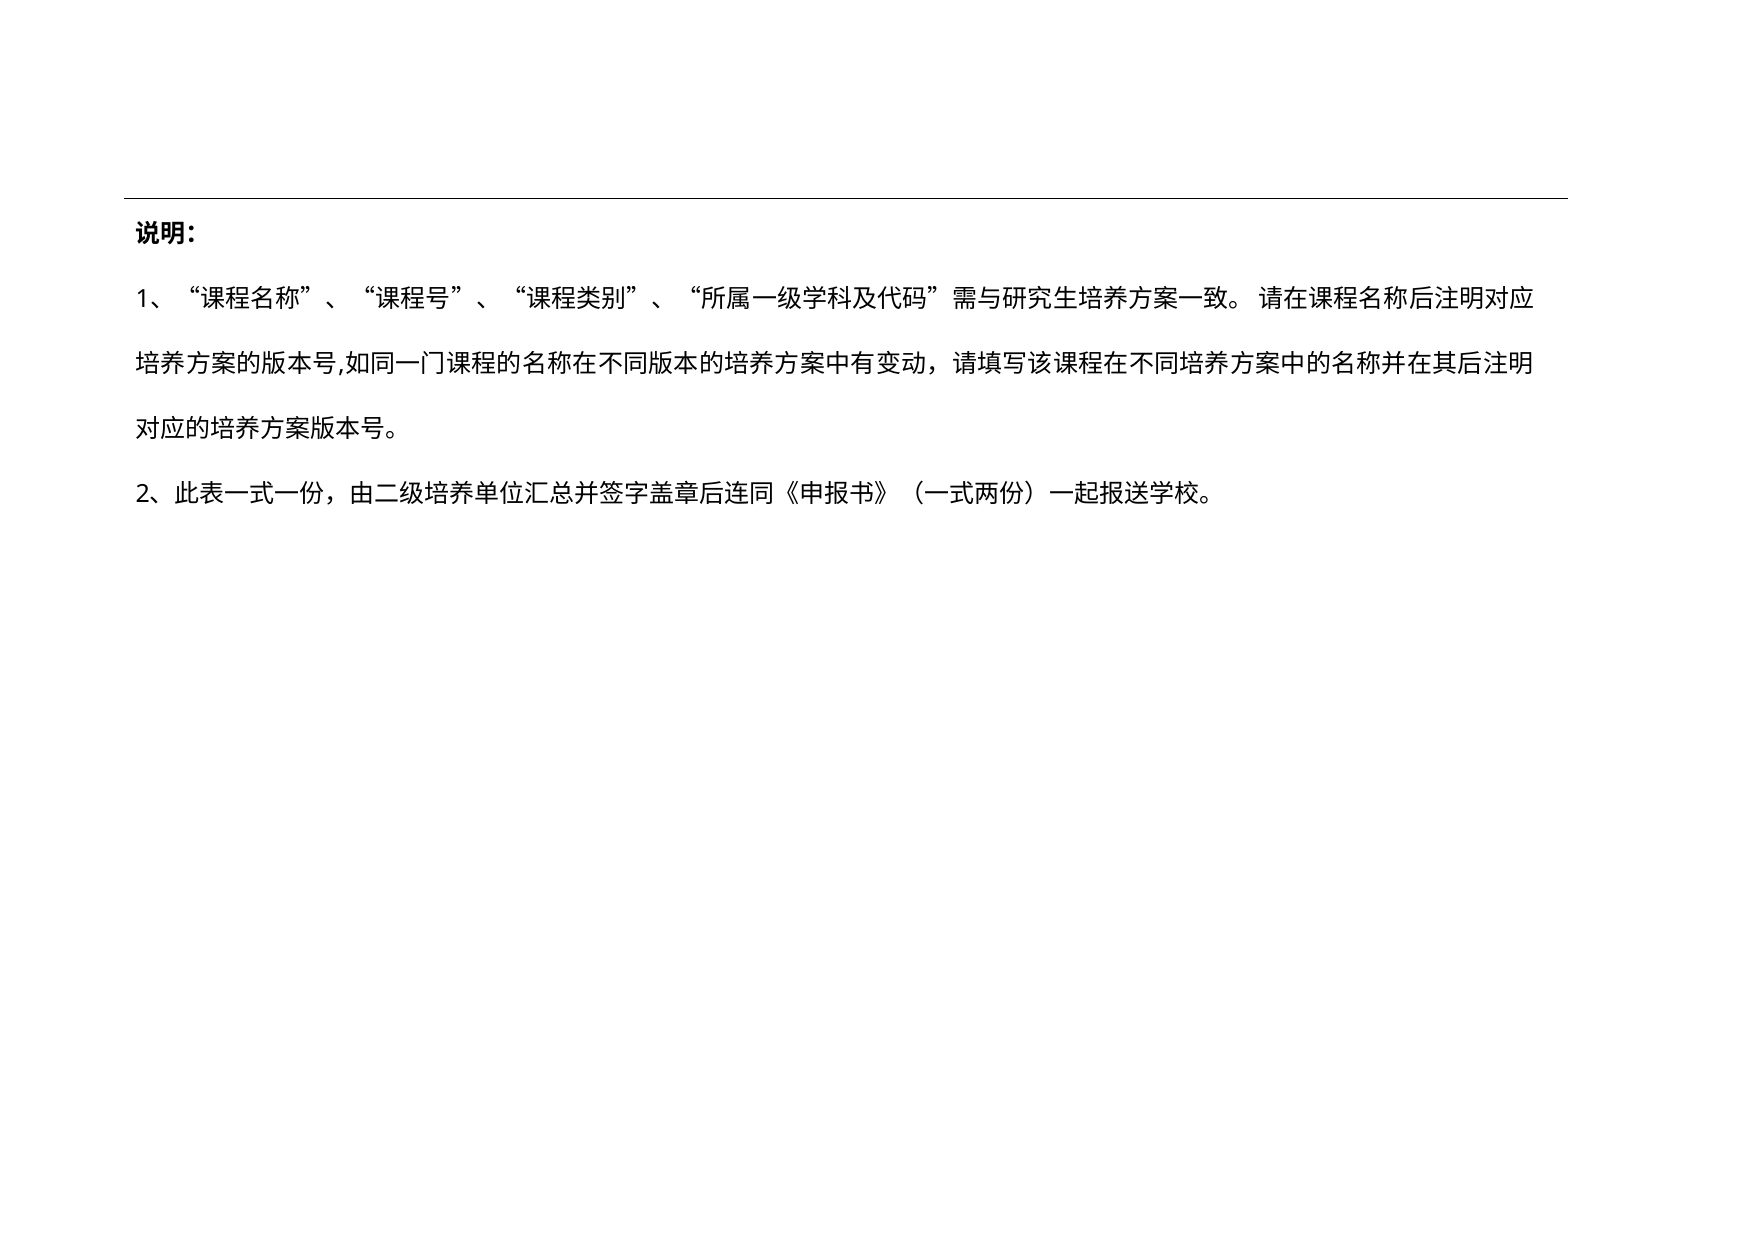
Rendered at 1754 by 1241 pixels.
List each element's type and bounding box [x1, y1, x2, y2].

table_cell [124, 199, 1568, 524]
